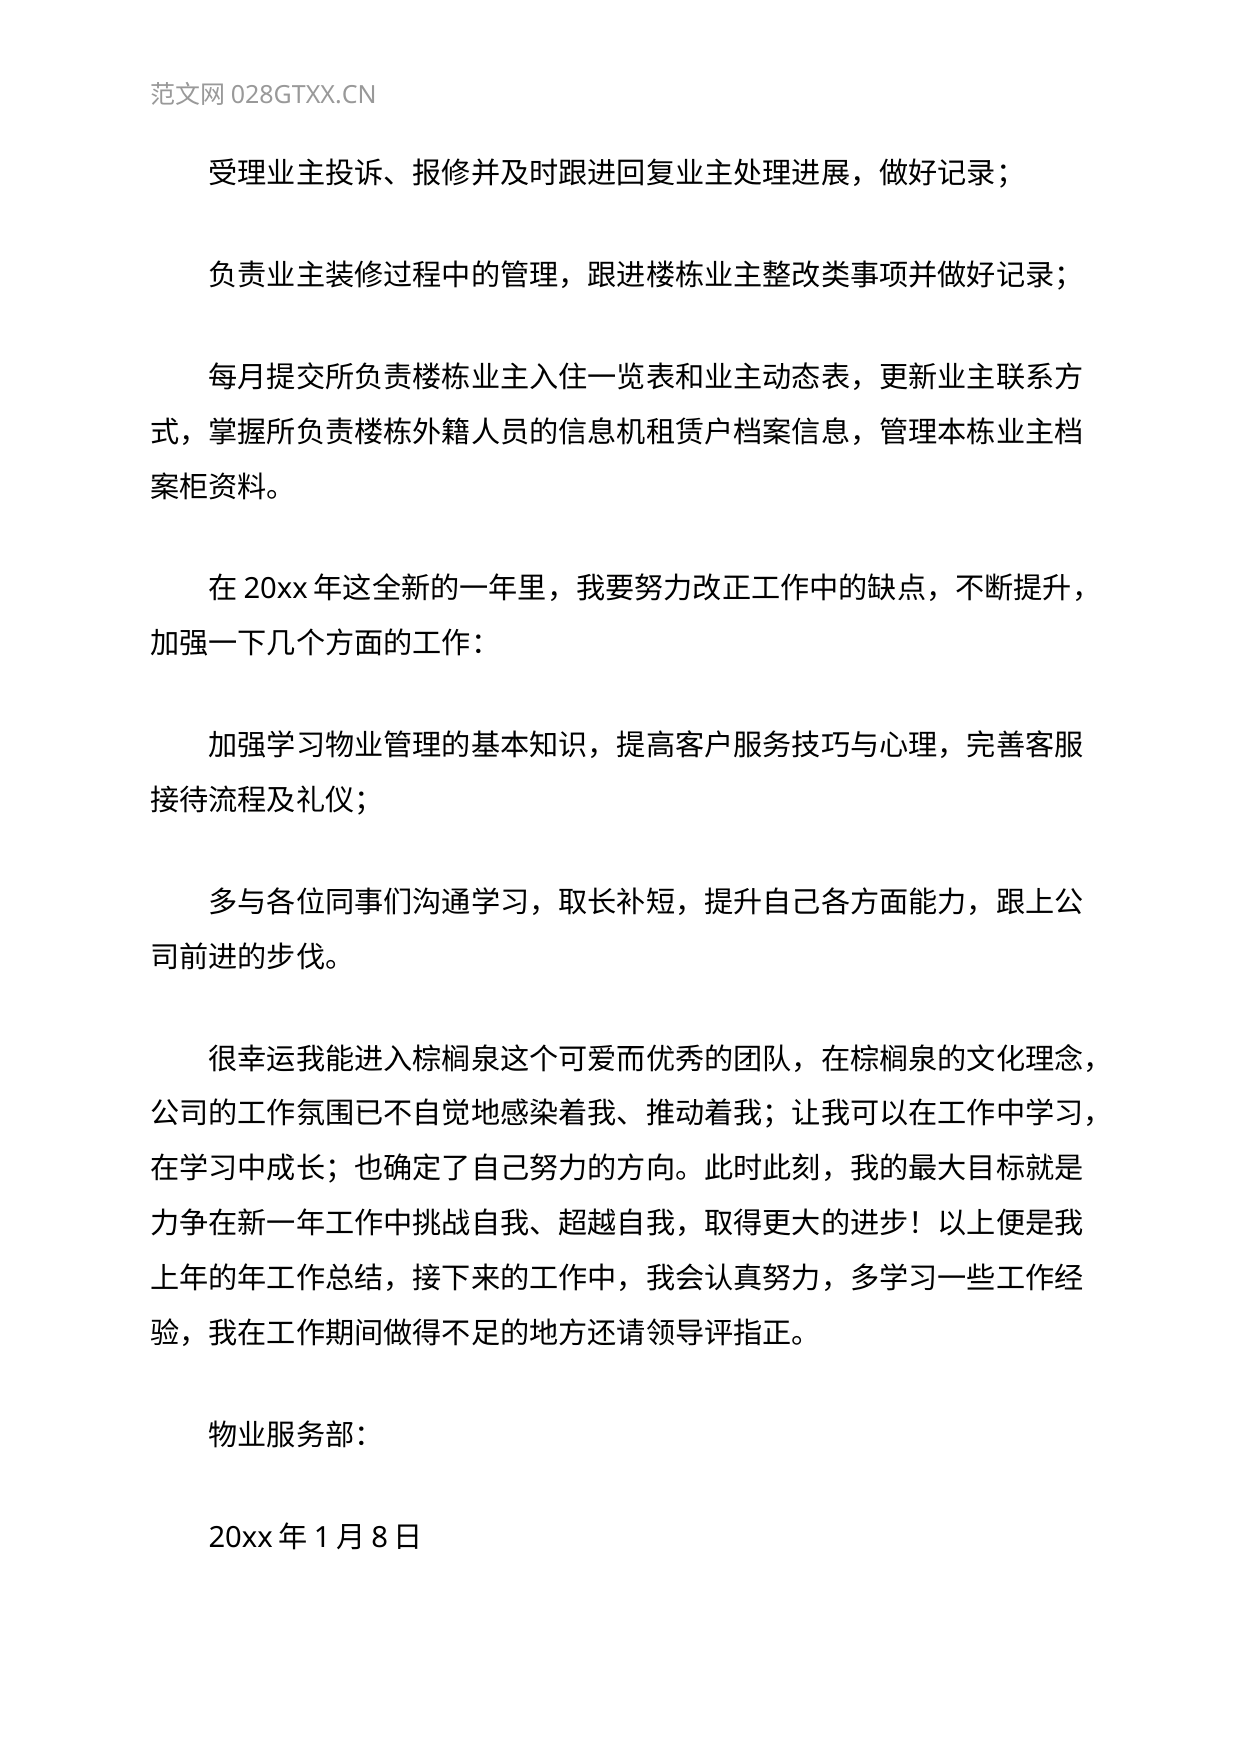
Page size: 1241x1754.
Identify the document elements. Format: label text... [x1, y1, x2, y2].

text 负责业主装修过程中的管理，跟进楼栋业主整改类事项并做好记录； [150, 252, 1090, 294]
text 很幸运我能进入棕榈泉这个可爱而优秀的团队，在棕榈泉的文化理念，公司的工作氛围已不自觉地感染着我、推动着我；让我可以在工作中学习，在学习中成长；也确定了自己努力的方向。此时此刻，我的最大目标就是力争在新一年工作中挑战自我、超越自我，取得更大的进步！以上便是我上年的年工作总结，接下来的工作中，我会认真努力，多学习一些工作经验，我在工作期间做得不足的地方还请领导评指正。 [150, 1035, 1090, 1352]
text 物业服务部： [150, 1411, 1090, 1454]
text 多与各位同事们沟通学习，取长补短，提升自己各方面能力，跟上公司前进的步伐。 [150, 878, 1090, 976]
text 受理业主投诉、报修并及时跟进回复业主处理进展，做好记录； [150, 150, 1090, 192]
text 加强学习物业管理的基本知识，提高客户服务技巧与心理，完善客服接待流程及礼仪； [150, 722, 1090, 819]
text 20xx年1月8日 [150, 1513, 1090, 1556]
text 每月提交所负责楼栋业主入住一览表和业主动态表，更新业主联系方式，掌握所负责楼栋外籍人员的信息机租赁户档案信息，管理本栋业主档案柜资料。 [150, 353, 1090, 506]
text 在20xx年这全新的一年里，我要努力改正工作中的缺点，不断提升，加强一下几个方面的工作： [150, 565, 1090, 662]
